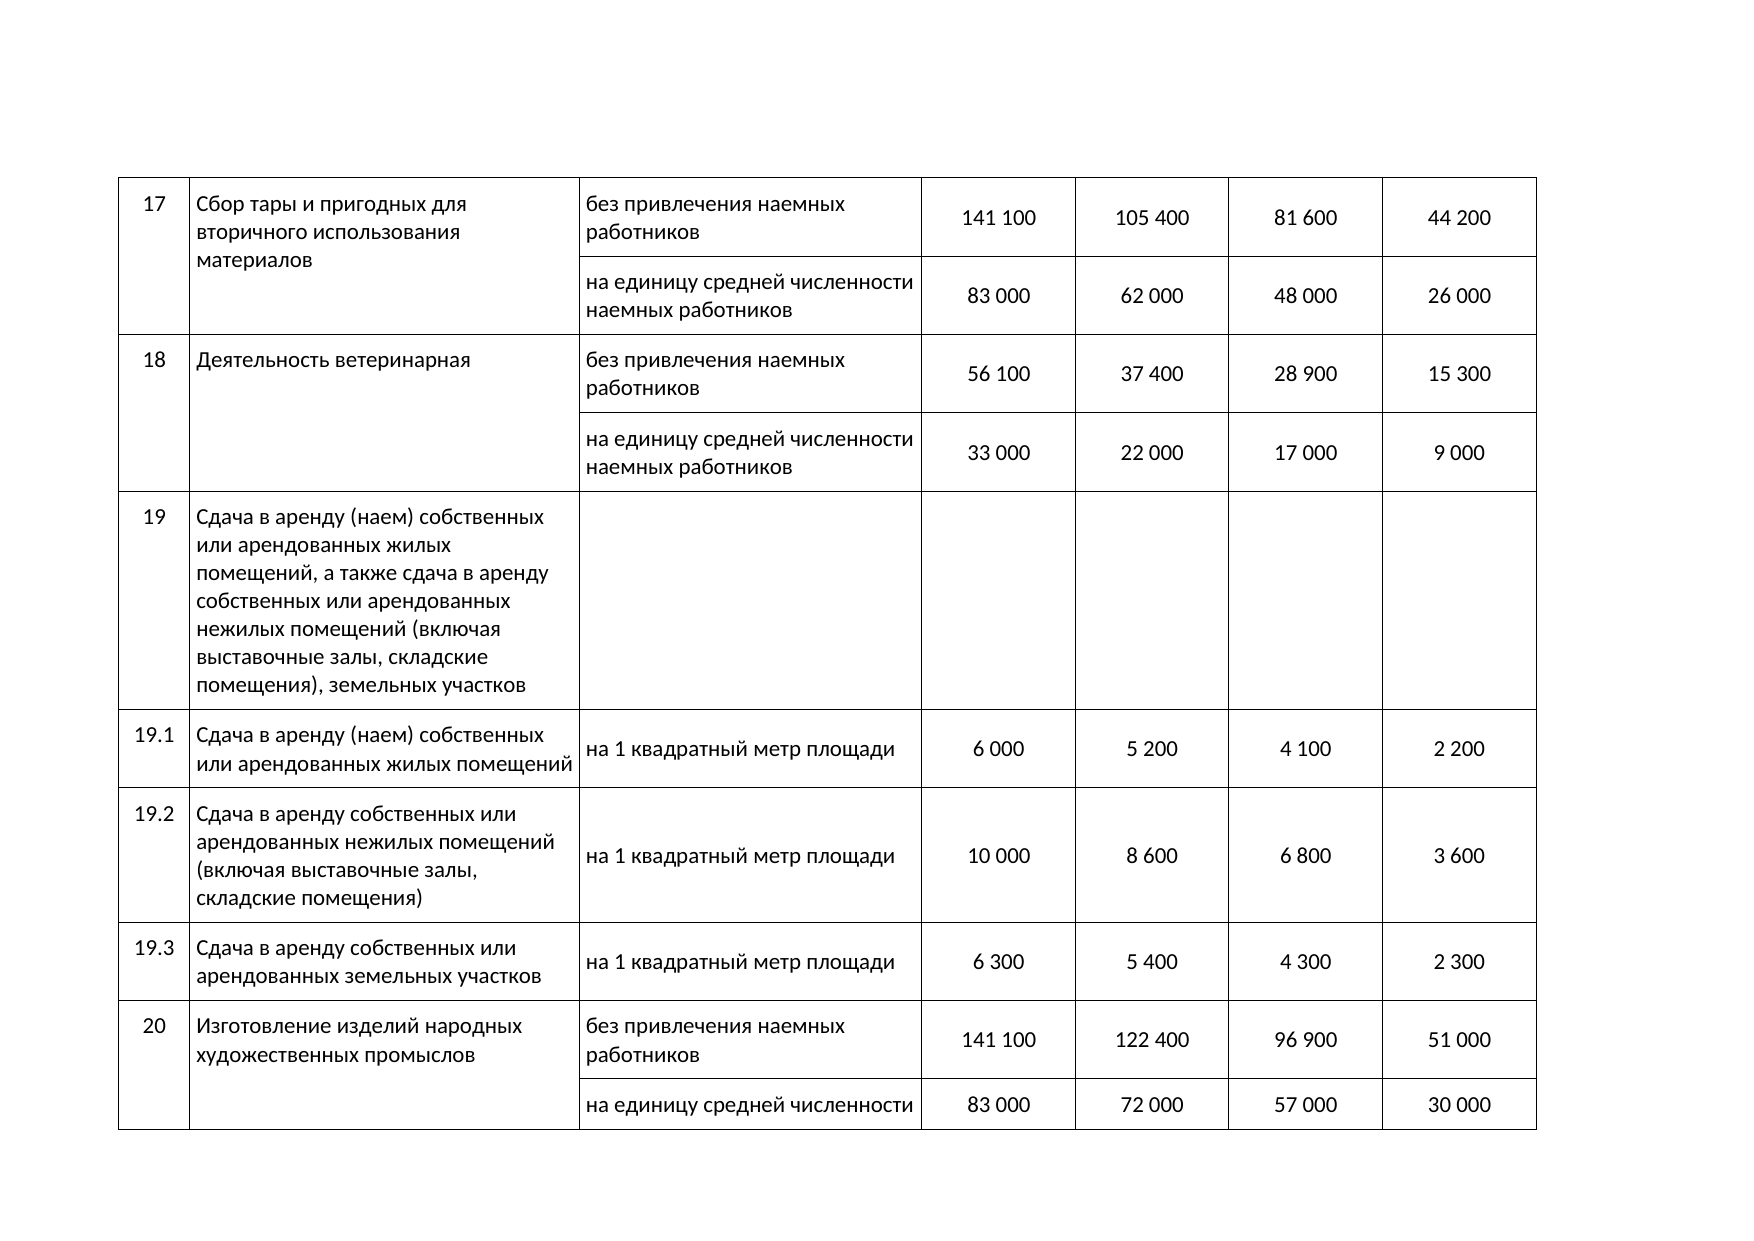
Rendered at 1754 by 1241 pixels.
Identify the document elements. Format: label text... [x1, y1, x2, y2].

table_cell 4 300 [1229, 923, 1382, 1000]
table_cell Сдача в аренду собственных или арендованных нежилых помещений (включая выставочные залы, складские помещения) [190, 788, 579, 922]
table_cell 18 [119, 335, 189, 491]
table_cell 6 000 [922, 710, 1075, 787]
table_cell 62 000 [1076, 257, 1228, 334]
table_cell на 1 квадратный метр площади [580, 923, 921, 1000]
table_cell 48 000 [1229, 257, 1382, 334]
table_cell 37 400 [1076, 335, 1228, 412]
table_cell 19.2 [119, 788, 189, 922]
table_cell 3 600 [1383, 788, 1536, 922]
table_cell 81 600 [1229, 178, 1382, 256]
table_cell 15 300 [1383, 335, 1536, 412]
table_cell Деятельность ветеринарная [190, 335, 579, 491]
table_cell 17 000 [1229, 413, 1382, 491]
table_cell 28 900 [1229, 335, 1382, 412]
table_cell 83 000 [922, 257, 1075, 334]
table_cell 9 000 [1383, 413, 1536, 491]
table_cell на 1 квадратный метр площади [580, 710, 921, 787]
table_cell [580, 1079, 921, 1129]
table_cell 10 000 [922, 788, 1075, 922]
table_cell 44 200 [1383, 178, 1536, 256]
table_cell Сбор тары и пригодных для вторичного использования материалов [190, 178, 579, 334]
table_cell Сдача в аренду (наем) собственных или арендованных жилых помещений, а также сдача в аренду собственных или арендованных нежилых помещений (включая выставочные залы, складские помещения), земельных участков [190, 492, 579, 709]
table_cell 8 600 [1076, 788, 1228, 922]
table_cell 30 000 [1383, 1079, 1536, 1129]
table_cell 72 000 [1076, 1079, 1228, 1129]
table_cell 57 000 [1229, 1079, 1382, 1129]
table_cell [580, 257, 921, 334]
table_cell 33 000 [922, 413, 1075, 491]
table_cell [922, 492, 1075, 709]
table_cell 141 100 [922, 178, 1075, 256]
table_cell 22 000 [1076, 413, 1228, 491]
table_cell 5 400 [1076, 923, 1228, 1000]
table_cell 51 000 [1383, 1001, 1536, 1078]
table_cell [1383, 492, 1536, 709]
table_cell 26 000 [1383, 257, 1536, 334]
table_cell без привлечения наемных работников [580, 335, 921, 412]
table_cell 96 900 [1229, 1001, 1382, 1078]
table_cell 17 [119, 178, 189, 334]
table_cell 2 200 [1383, 710, 1536, 787]
table_cell 2 300 [1383, 923, 1536, 1000]
table_cell 5 200 [1076, 710, 1228, 787]
table_cell 122 400 [1076, 1001, 1228, 1078]
table_cell Сдача в аренду (наем) собственных или арендованных жилых помещений [190, 710, 579, 787]
table_cell 19.1 [119, 710, 189, 787]
table_cell 6 300 [922, 923, 1075, 1000]
table_cell 6 800 [1229, 788, 1382, 922]
table_cell 4 100 [1229, 710, 1382, 787]
table_cell 20 [119, 1001, 189, 1129]
table_cell Сдача в аренду собственных или арендованных земельных участков [190, 923, 579, 1000]
table_cell 83 000 [922, 1079, 1075, 1129]
table_cell 19 [119, 492, 189, 709]
table_cell 19.3 [119, 923, 189, 1000]
table_cell 105 400 [1076, 178, 1228, 256]
table_cell 56 100 [922, 335, 1075, 412]
table_cell [1076, 492, 1228, 709]
table_cell без привлечения наемных работников [580, 1001, 921, 1078]
table_cell [1229, 492, 1382, 709]
table_cell Изготовление изделий народных художественных промыслов [190, 1001, 579, 1129]
table_cell 141 100 [922, 1001, 1075, 1078]
table_cell [580, 492, 921, 709]
table_cell на 1 квадратный метр площади [580, 788, 921, 922]
table_cell без привлечения наемных работников [580, 178, 921, 256]
table_cell на единицу средней численности наемных работников [580, 413, 921, 491]
